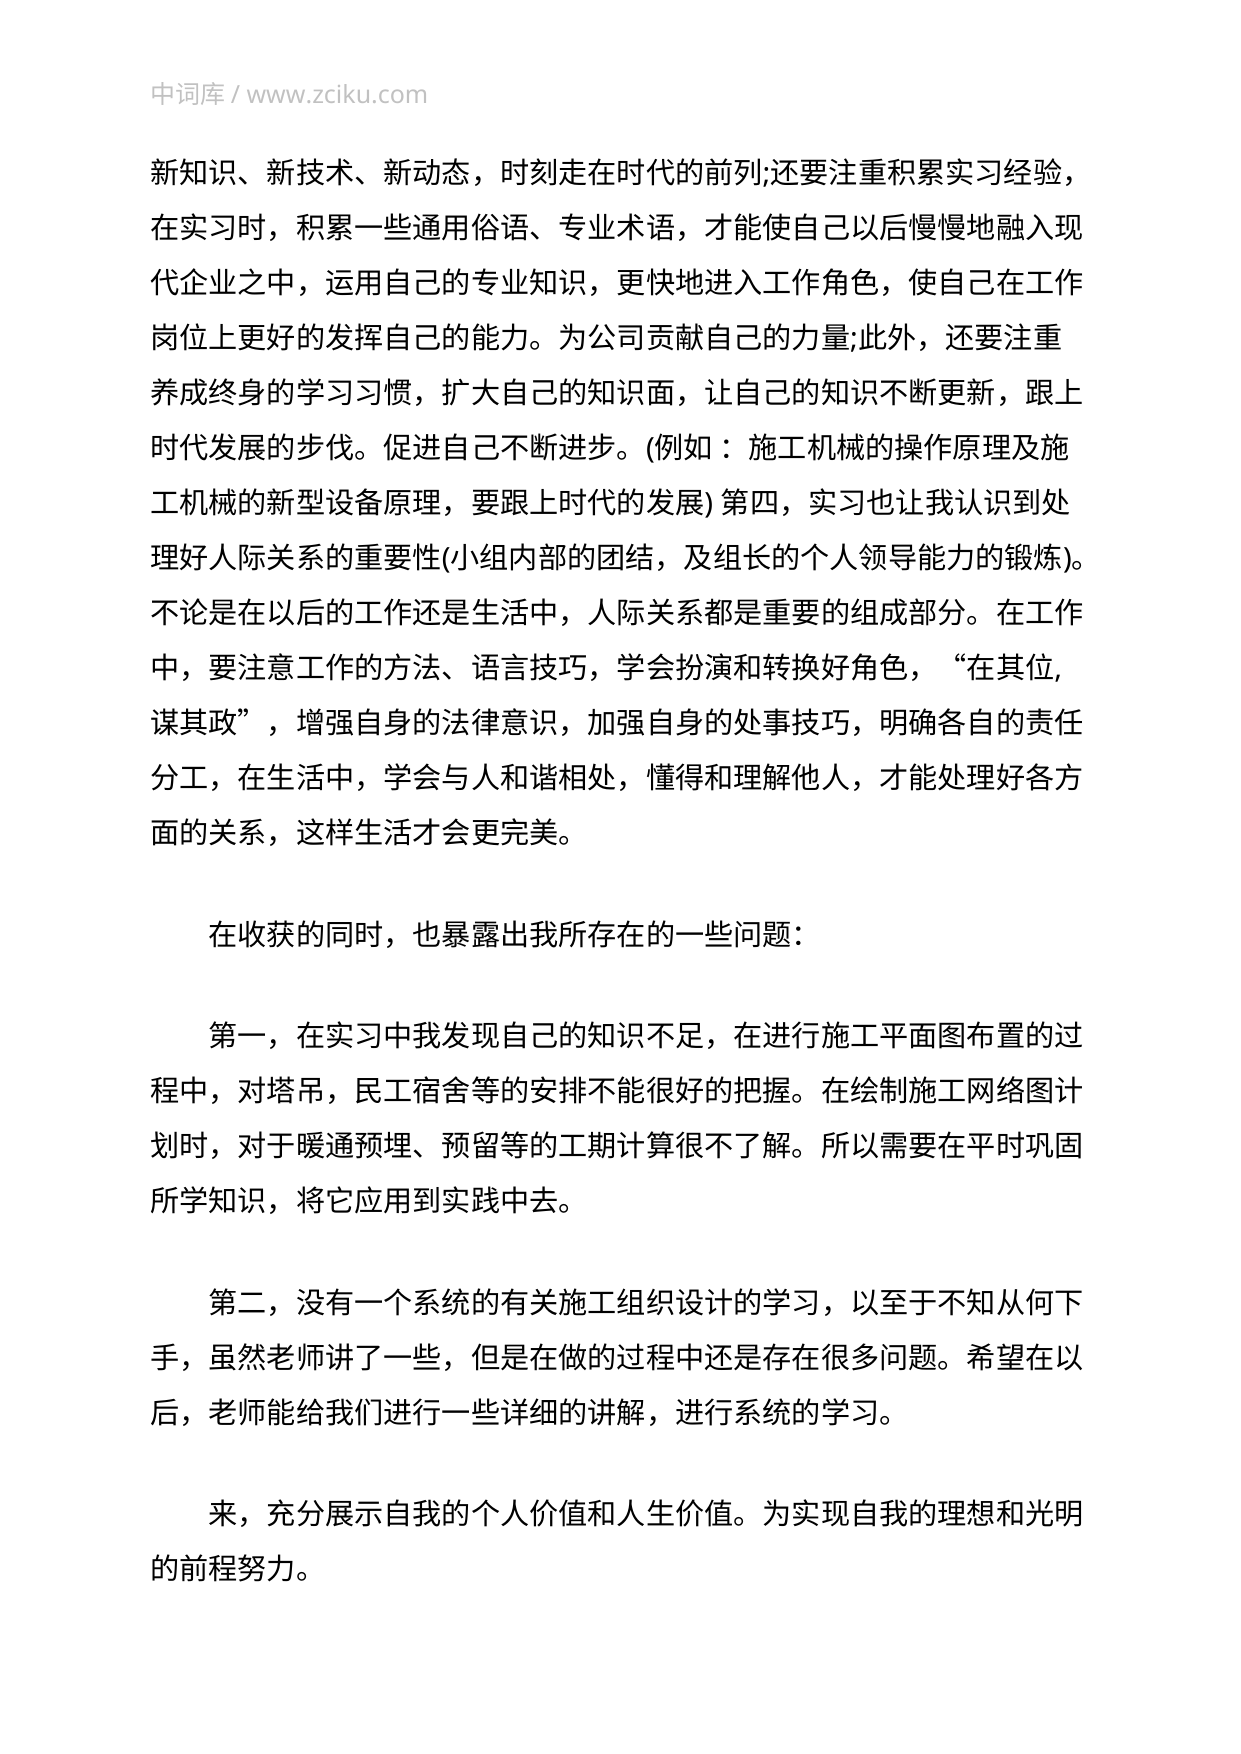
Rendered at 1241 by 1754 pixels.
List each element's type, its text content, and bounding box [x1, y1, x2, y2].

text 第一，在实习中我发现自己的知识不足，在进行施工平面图布置的过程中，对塔吊，民工宿舍等的安排不能很好的把握。在绘制施工网络图计划时，对于暖通预埋、预留等的工期计算很不了解。所以需要在平时巩固所学知识，将它应用到实践中去。 [150, 1013, 1090, 1220]
text 第二，没有一个系统的有关施工组织设计的学习，以至于不知从何下手，虽然老师讲了一些，但是在做的过程中还是存在很多问题。希望在以后，老师能给我们进行一些详细的讲解，进行系统的学习。 [150, 1279, 1090, 1431]
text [150, 150, 1090, 852]
text 来，充分展示自我的个人价值和人生价值。为实现自我的理想和光明的前程努力。 [150, 1491, 1090, 1588]
text 在收获的同时，也暴露出我所存在的一些问题： [150, 911, 1090, 953]
